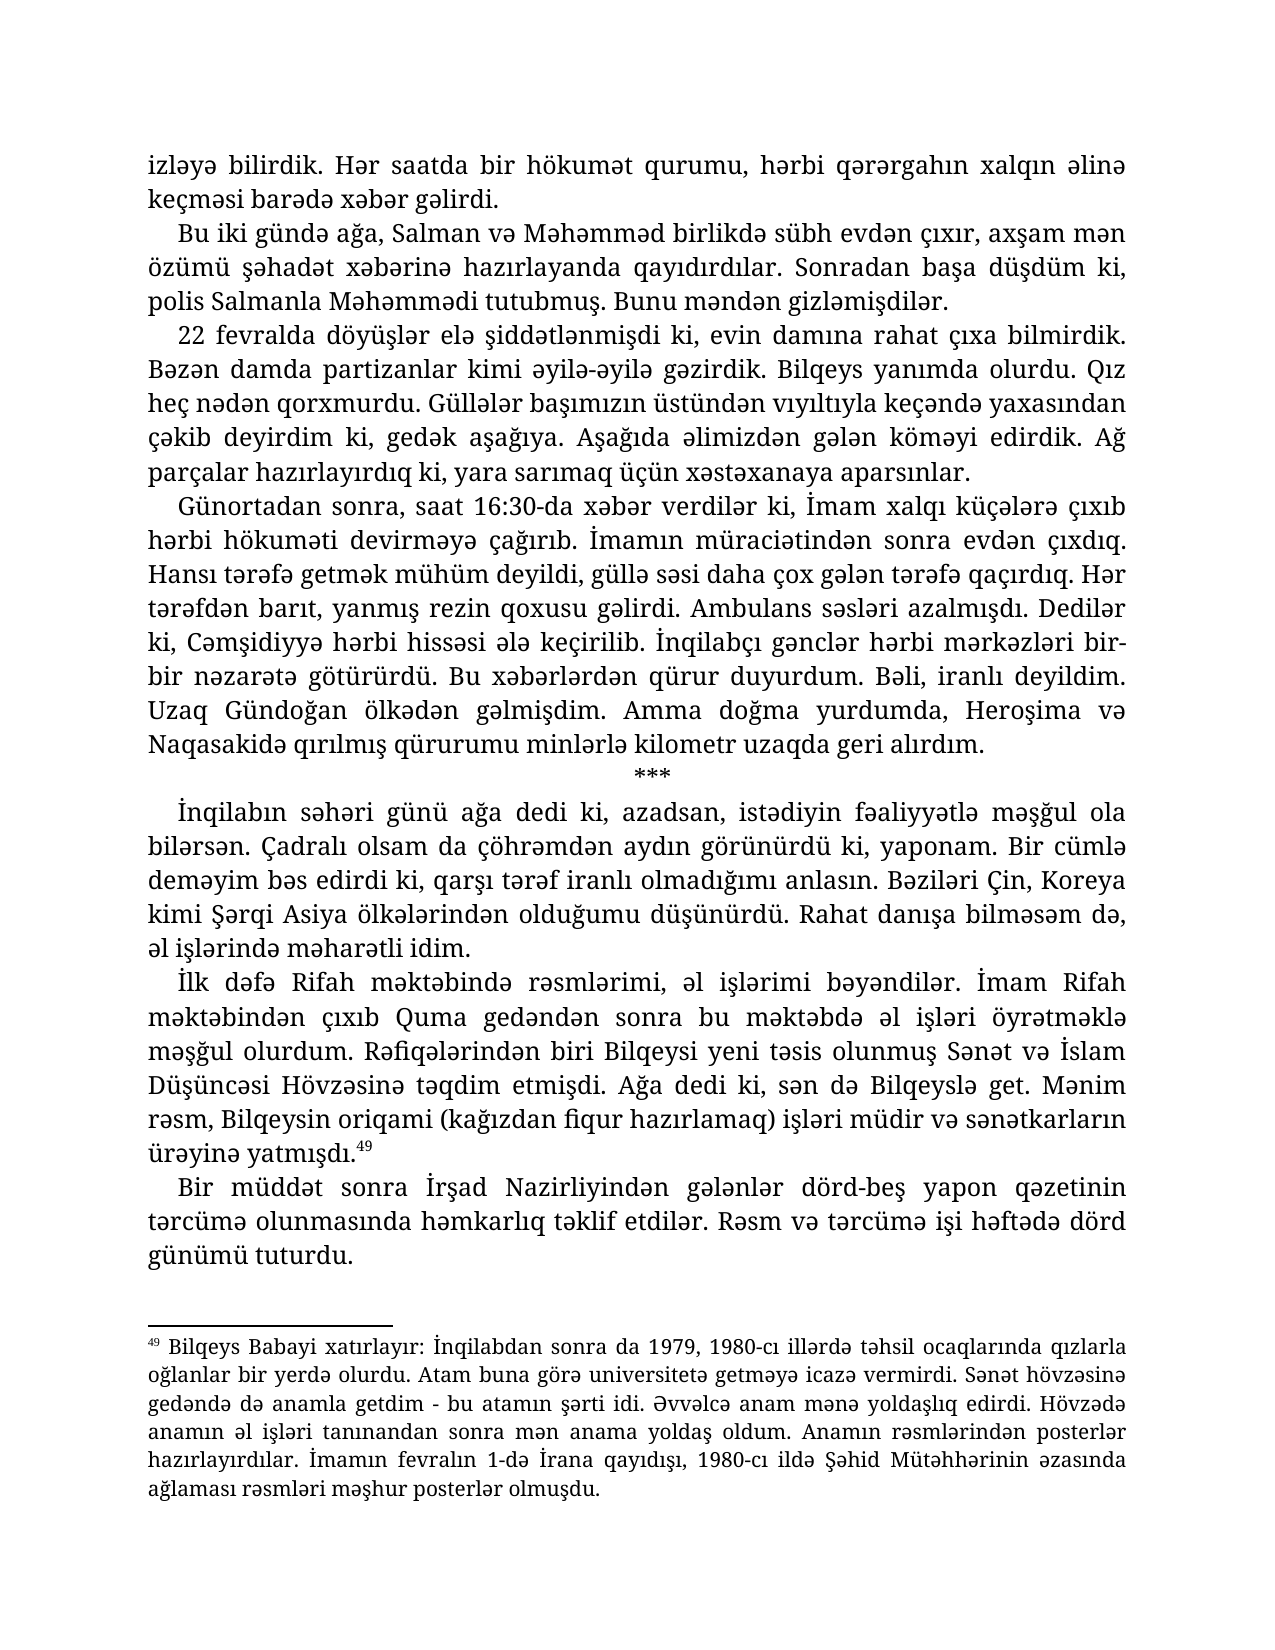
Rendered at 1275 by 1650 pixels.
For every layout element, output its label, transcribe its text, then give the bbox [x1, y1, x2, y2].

text Bu iki gündə ağa, Salman və Məhəmməd birlikdə sübh evdən çıxır, axşam mən özümü şəhadət xəbərinə hazırlayanda qayıdırdılar. Sonradan başa düşdüm ki, polis Salmanla Məhəmmədi tutubmuş. Bunu məndən gizləmişdilər. [148, 216, 1127, 318]
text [148, 148, 1127, 216]
text İlk dəfə Rifah məktəbində rəsmlərimi, əl işlərimi bəyəndilər. İmam Rifah məktəbindən çıxıb Quma gedəndən sonra bu məktəbdə əl işləri öyrətməklə məşğul olurdum. Rəfiqələrindən biri Bilqeysi yeni təsis olunmuş Sənət və İslam Düşüncəsi Hövzəsinə təqdim etmişdi. Ağa dedi ki, sən də Bilqeyslə get. Mənim rəsm, Bilqeysin oriqami (kağızdan fiqur hazırlamaq) işləri müdir və sənətkarların ürəyinə yatmışdı. [148, 965, 1127, 1169]
text 22 fevralda döyüşlər elə şiddətlənmişdi ki, evin damına rahat çıxa bilmirdik. Bəzən damda partizanlar kimi əyilə-əyilə gəzirdik. Bilqeys yanımda olurdu. Qız heç nədən qorxmurdu. Güllələr başımızın üstündən vıyıltıyla keçəndə yaxasından çəkib deyirdim ki, gedək aşağıya. Aşağıda əlimizdən gələn köməyi edirdik. Ağ parçalar hazırlayırdıq ki, yara sarımaq üçün xəstəxanaya aparsınlar. [148, 318, 1127, 488]
text İnqilabın səhəri günü ağa dedi ki, azadsan, istədiyin fəaliyyətlə məşğul ola bilərsən. Çadralı olsam da çöhrəmdən aydın görünürdü ki, yaponam. Bir cümlə deməyim bəs edirdi ki, qarşı tərəf iranlı olmadığımı anlasın. Bəziləri Çin, Koreya kimi Şərqi Asiya ölkələrindən olduğumu düşünürdü. Rahat danışa bilməsəm də, əl işlərində məharətli idim. [148, 795, 1127, 965]
text *** [148, 761, 1127, 795]
text Günortadan sonra, saat 16:30-da xəbər verdilər ki, İmam xalqı küçələrə çıxıb hərbi hökuməti devirməyə çağırıb. İmamın müraciətindən sonra evdən çıxdıq. Hansı tərəfə getmək mühüm deyildi, güllə səsi daha çox gələn tərəfə qaçırdıq. Hər tərəfdən barıt, yanmış rezin qoxusu gəlirdi. Ambulans səsləri azalmışdı. Dedilər ki, Cəmşidiyyə hərbi hissəsi ələ keçirilib. İnqilabçı gənclər hərbi mərkəzləri bir-bir nəzarətə götürürdü. Bu xəbərlərdən qürur duyurdum. Bəli, iranlı deyildim. Uzaq Gündoğan ölkədən gəlmişdim. Amma doğma yurdumda, Heroşima və Naqasakidə qırılmış qürurumu minlərlə kilometr uzaqda geri alırdım. [148, 488, 1127, 761]
text Bir müddət sonra İrşad Nazirliyindən gələnlər dörd-beş yapon qəzetinin tərcümə olunmasında həmkarlıq təklif etdilər. Rəsm və tərcümə işi həftədə dörd günümü tuturdu. [148, 1169, 1127, 1272]
